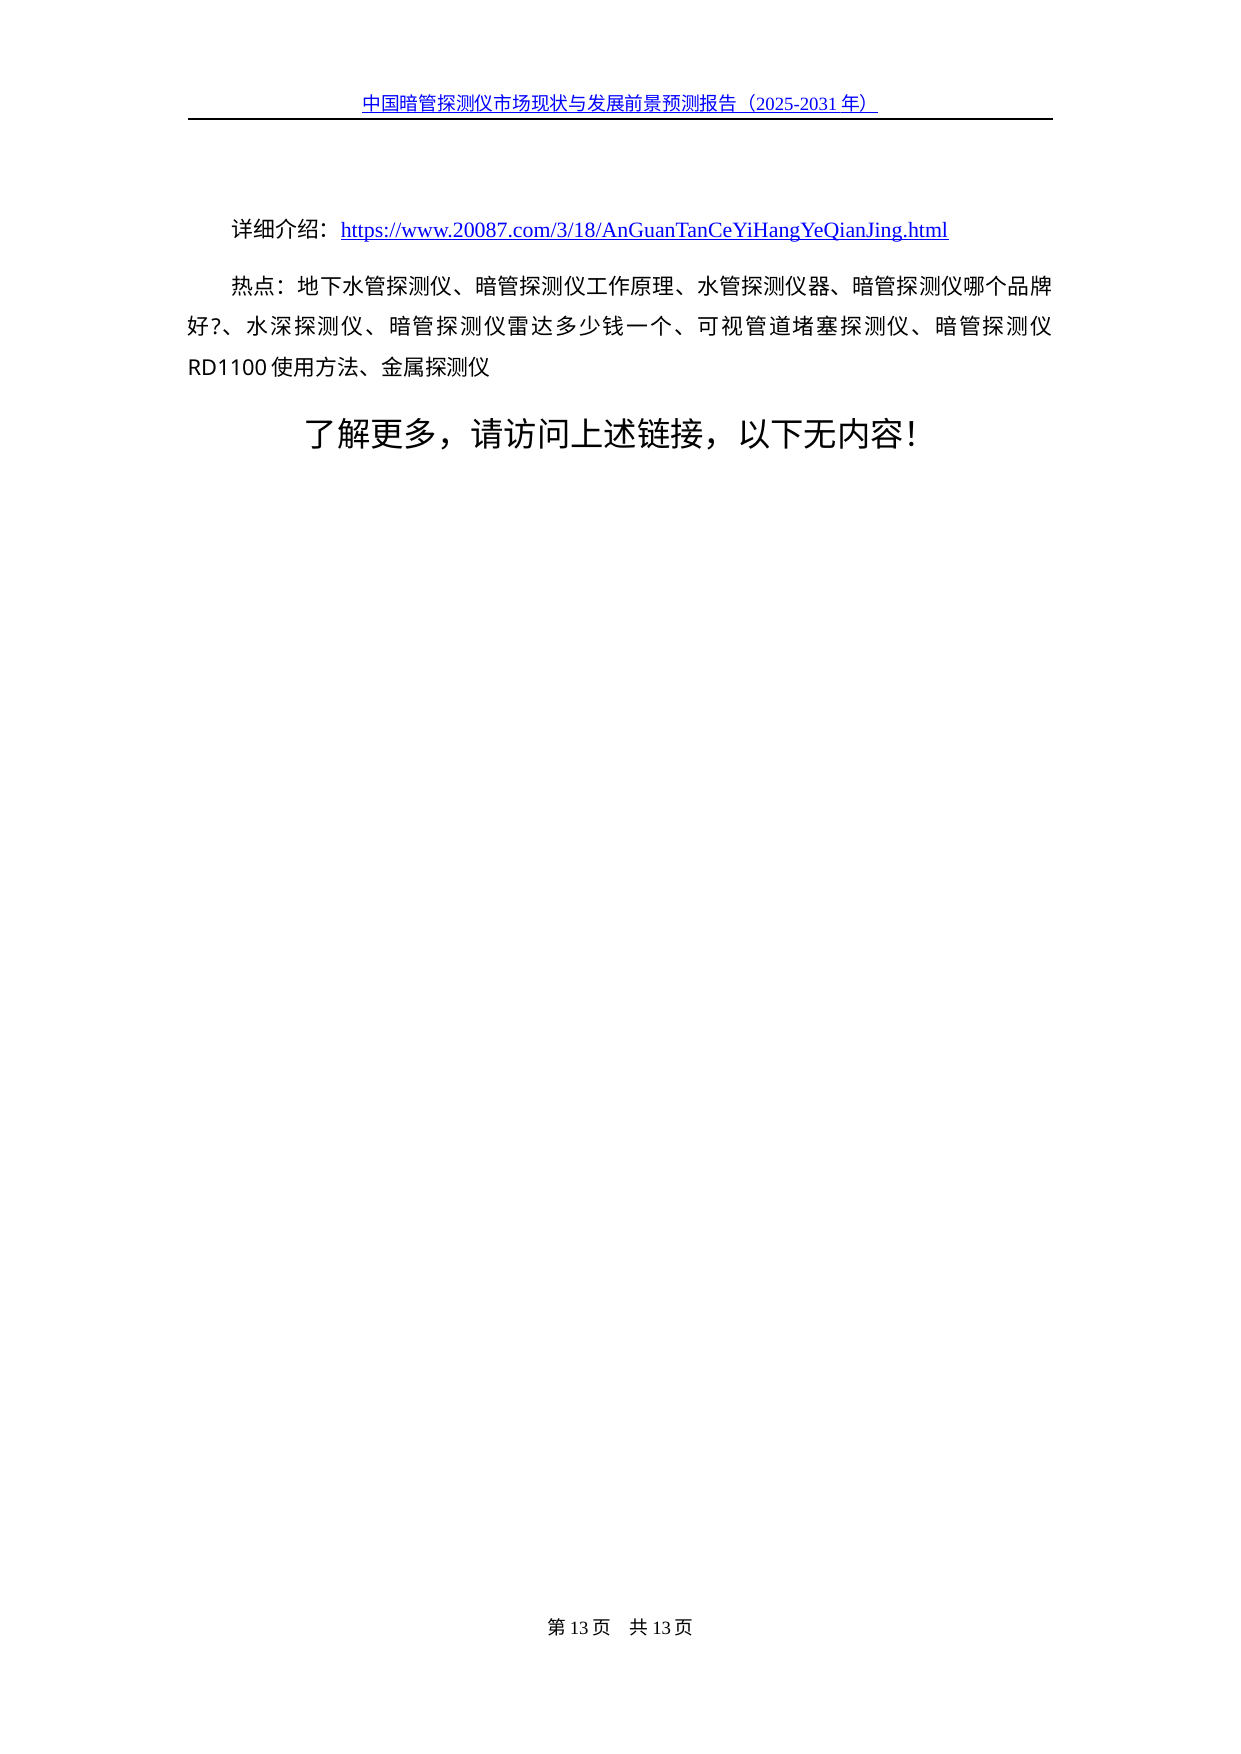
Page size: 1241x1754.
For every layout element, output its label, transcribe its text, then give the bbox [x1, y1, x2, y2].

title 了解更多，请访问上述链接，以下无内容！ [187, 399, 1053, 464]
text 热点：地下水管探测仪、暗管探测仪工作原理、水管探测仪器、暗管探测仪哪个品牌好?、水深探测仪、暗管探测仪雷达多少钱一个、可视管道堵塞探测仪、暗管探测仪RD1100使用方法、金属探测仪 [187, 268, 1053, 382]
text 详细介绍：https://www.20087.com/3/18/AnGuanTanCeYiHangYeQianJing.html [187, 212, 1053, 244]
